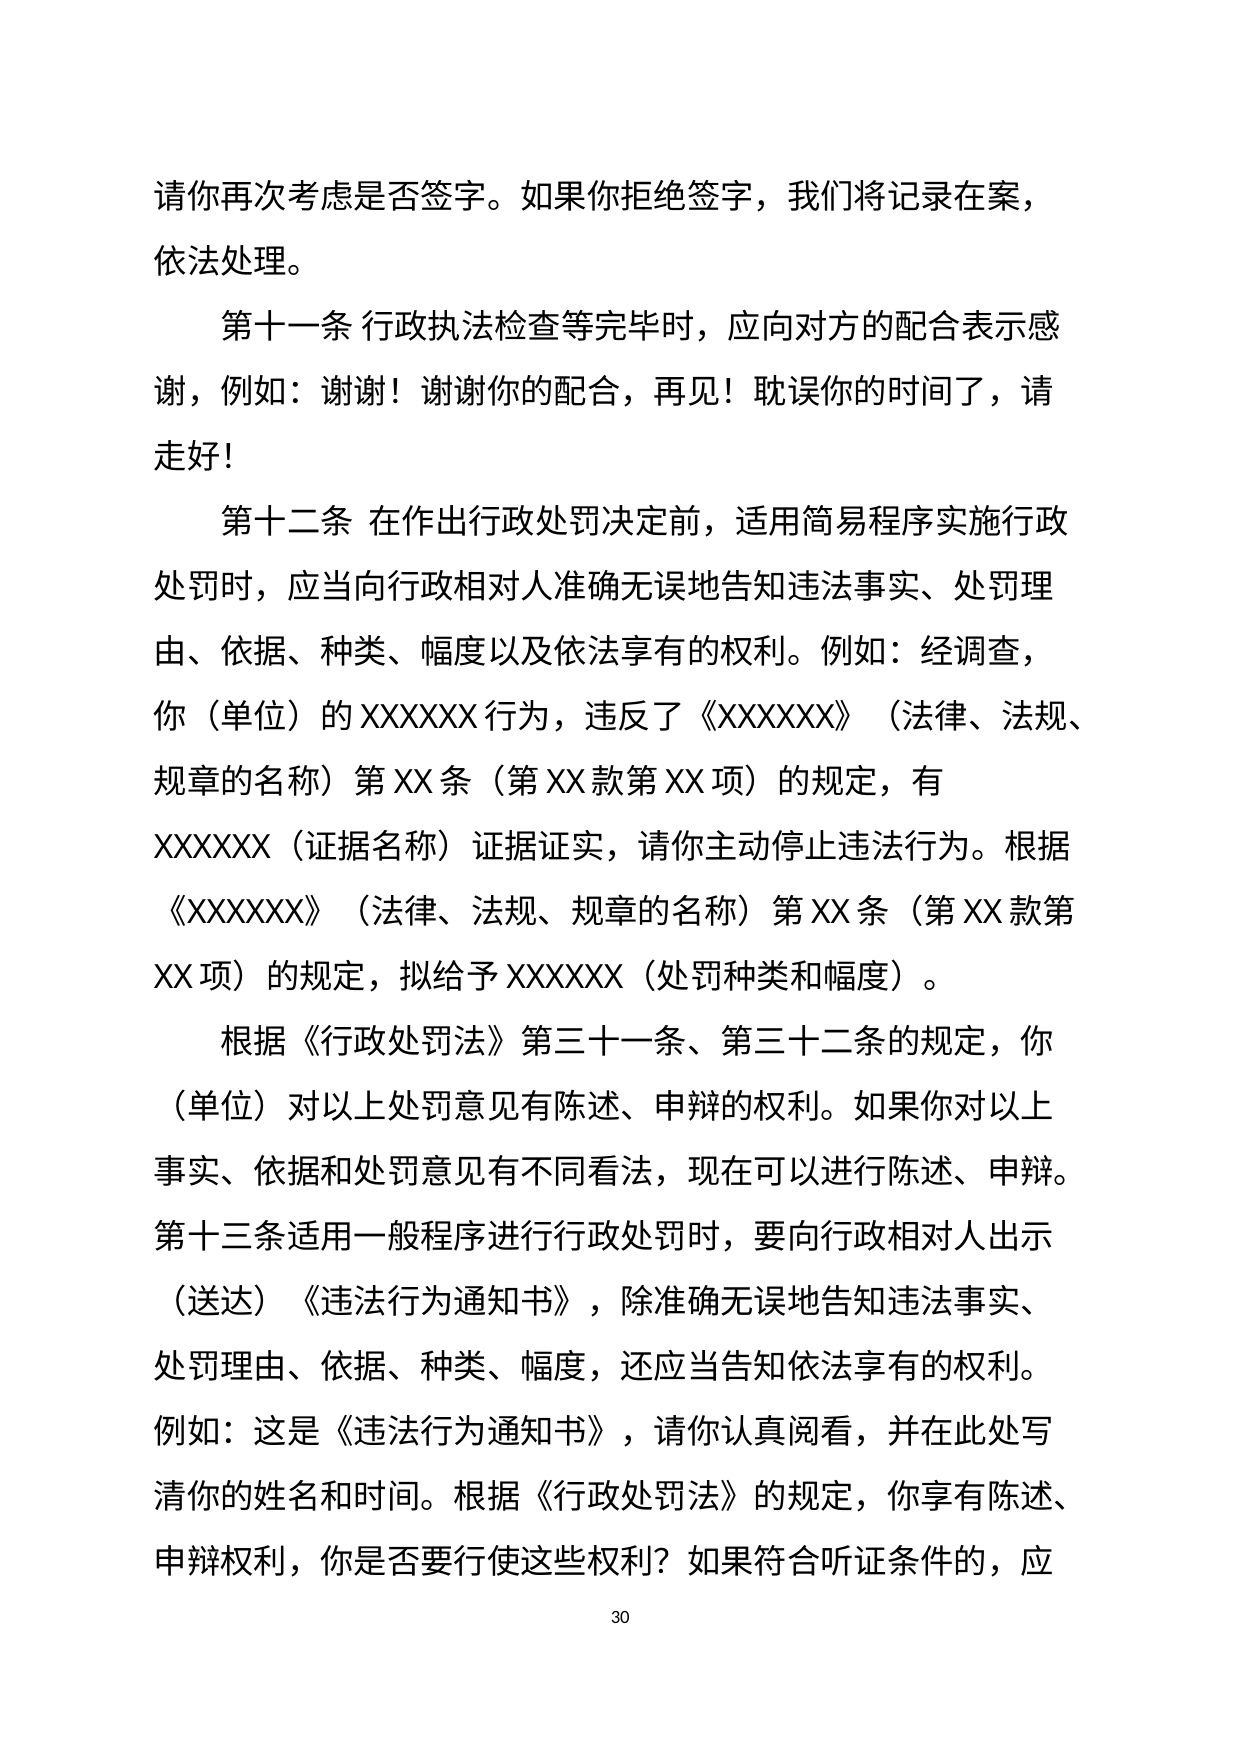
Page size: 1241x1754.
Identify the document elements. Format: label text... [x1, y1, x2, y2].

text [153, 1201, 1087, 1591]
text 第十二条 在作出行政处罚决定前，适用简易程序实施行政处罚时，应当向行政相对人准确无误地告知违法事实、处罚理由、依据、种类、幅度以及依法享有的权利。例如：经调查，你（单位）的XXXXXX行为，违反了《XXXXXX》（法律、法规、规章的名称）第XX条（第XX款第XX项）的规定，有XXXXXX（证据名称）证据证实，请你主动停止违法行为。根据《XXXXXX》（法律、法规、规章的名称）第XX条（第XX款第XX项）的规定，拟给予XXXXXX（处罚种类和幅度）。 [153, 486, 1087, 1006]
text 根据《行政处罚法》第三十一条、第三十二条的规定，你（单位）对以上处罚意见有陈述、申辩的权利。如果你对以上事实、依据和处罚意见有不同看法，现在可以进行陈述、申辩。 [153, 1006, 1087, 1201]
text 第十一条 行政执法检查等完毕时，应向对方的配合表示感谢，例如：谢谢！谢谢你的配合，再见！耽误你的时间了，请走好！ [153, 291, 1087, 486]
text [153, 161, 1087, 291]
